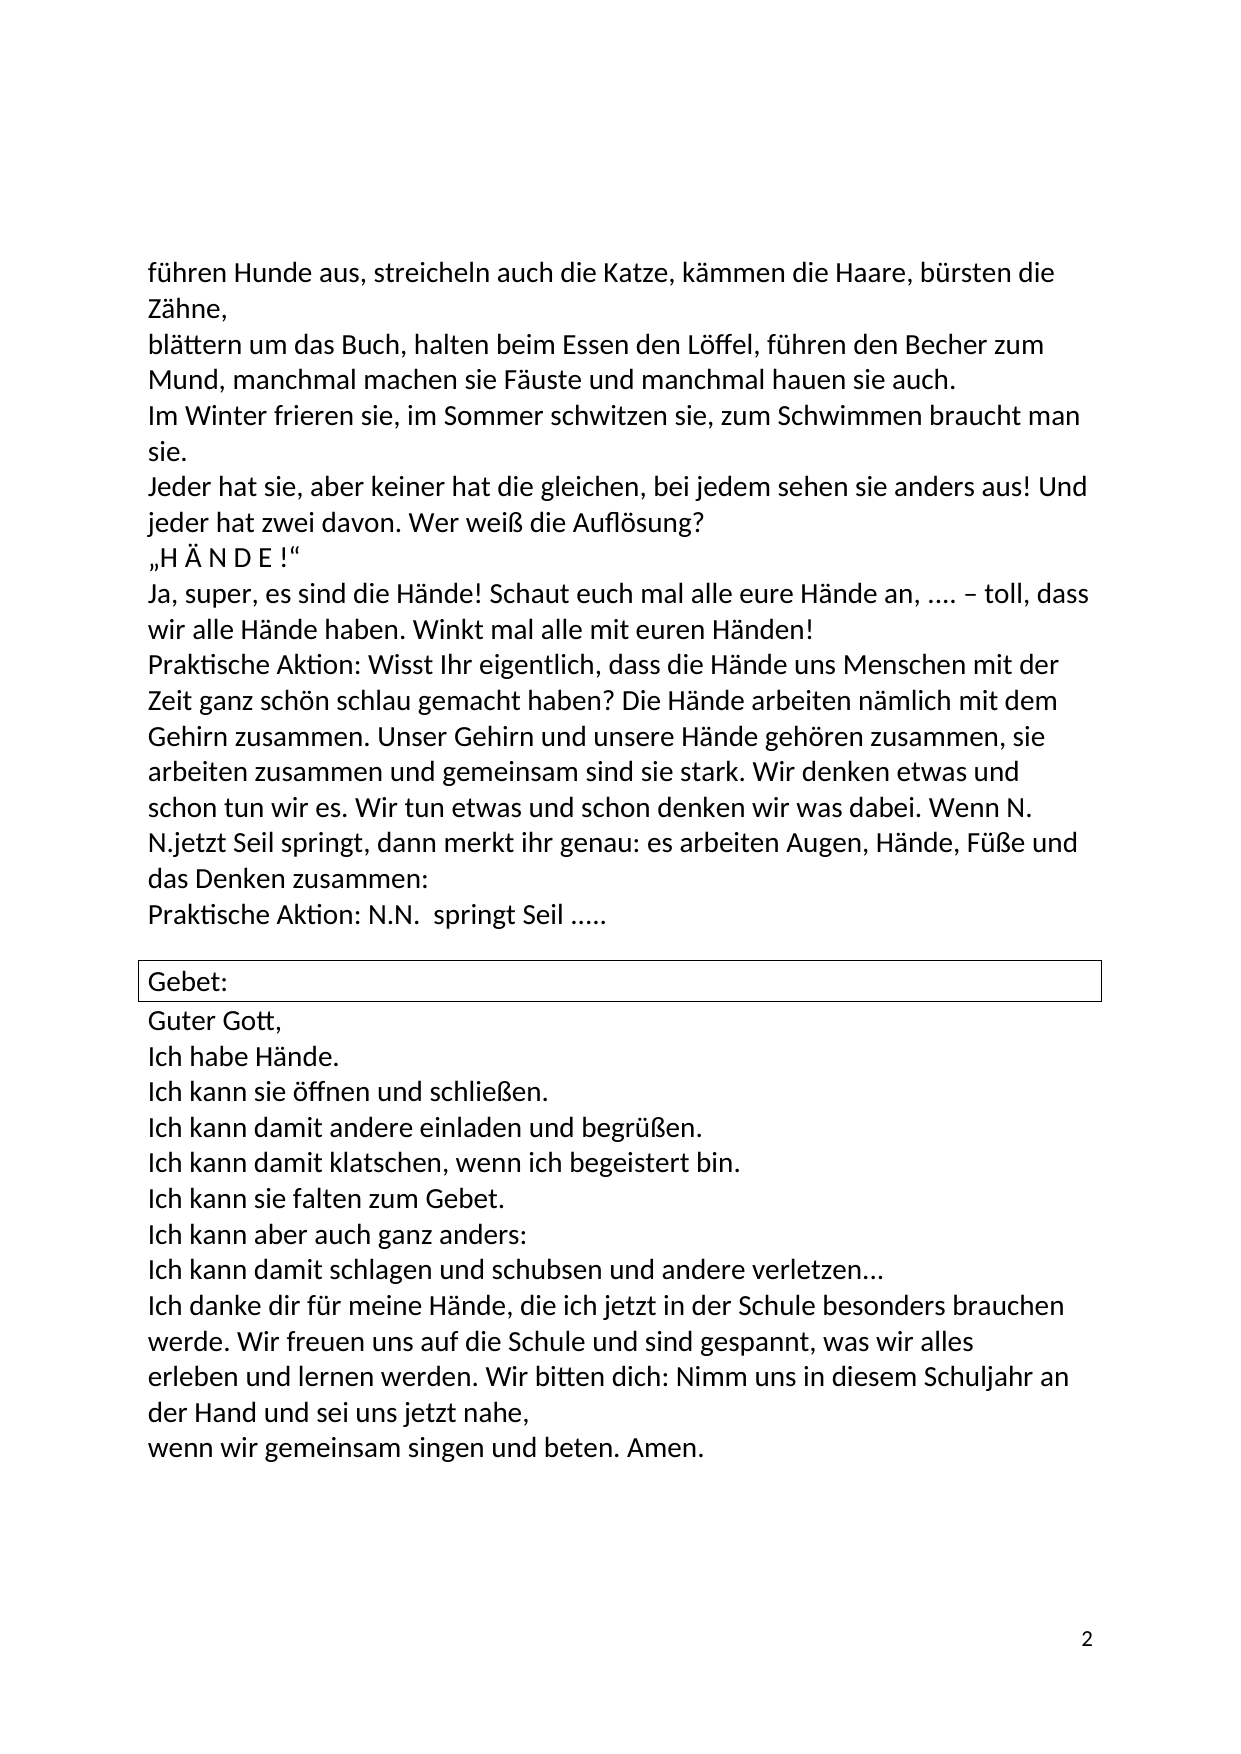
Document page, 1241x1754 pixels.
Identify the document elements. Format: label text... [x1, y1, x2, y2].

text Ich kann sie falten zum Gebet. [148, 1180, 1093, 1216]
text Praktische Aktion: Wisst Ihr eigentlich, dass die Hände uns Menschen mit der Zeit ganz schön schlau gemacht haben? Die Hände arbeiten nämlich mit dem Gehirn zusammen. Unser Gehirn und unsere Hände gehören zusammen, sie arbeiten zusammen und gemeinsam sind sie stark. Wir denken etwas und schon tun wir es. Wir tun etwas und schon denken wir was dabei. Wenn N. N.jetzt Seil springt, dann merkt ihr genau: es arbeiten Augen, Hände, Füße und das Denken zusammen: [148, 646, 1093, 896]
text Gebet: [139, 961, 1101, 1001]
text Ich danke dir für meine Hände, die ich jetzt in der Schule besonders brauchen werde. Wir freuen uns auf die Schule und sind gespannt, was wir alles [148, 1287, 1093, 1358]
text Ich kann damit andere einladen und begrüßen. [148, 1109, 1093, 1144]
text Ich kann sie öffnen und schließen. [148, 1073, 1093, 1109]
text Ich kann damit schlagen und schubsen und andere verletzen... [148, 1251, 1093, 1287]
text führen Hunde aus, streicheln auch die Katze, kämmen die Haare, bürsten die Zähne, blättern um das Buch, halten beim Essen den Löffel, führen den Becher zum Mund, manchmal machen sie Fäuste und manchmal hauen sie auch. Im Winter frieren sie, im Sommer schwitzen sie, zum Schwimmen braucht man sie. Jeder hat sie, aber keiner hat die gleichen, bei jedem sehen sie anders aus! Und jeder hat zwei davon. Wer weiß die Auflösung? „H Ä N D E !“ [148, 219, 1093, 575]
text Praktische Aktion: N.N. springt Seil ..... [148, 896, 1093, 960]
text Ich kann aber auch ganz anders: [148, 1216, 1093, 1251]
text Ich habe Hände. [148, 1038, 1093, 1073]
text Ja, super, es sind die Hände! Schaut euch mal alle eure Hände an, .... – toll, dass wir alle Hände haben. Winkt mal alle mit euren Händen! [148, 575, 1093, 646]
text Ich kann damit klatschen, wenn ich begeistert bin. [148, 1144, 1093, 1180]
text wenn wir gemeinsam singen und beten. Amen. [148, 1429, 1093, 1465]
text Guter Gott, [148, 1002, 1093, 1038]
text erleben und lernen werden. Wir bitten dich: Nimm uns in diesem Schuljahr an der Hand und sei uns jetzt nahe, [148, 1358, 1093, 1429]
